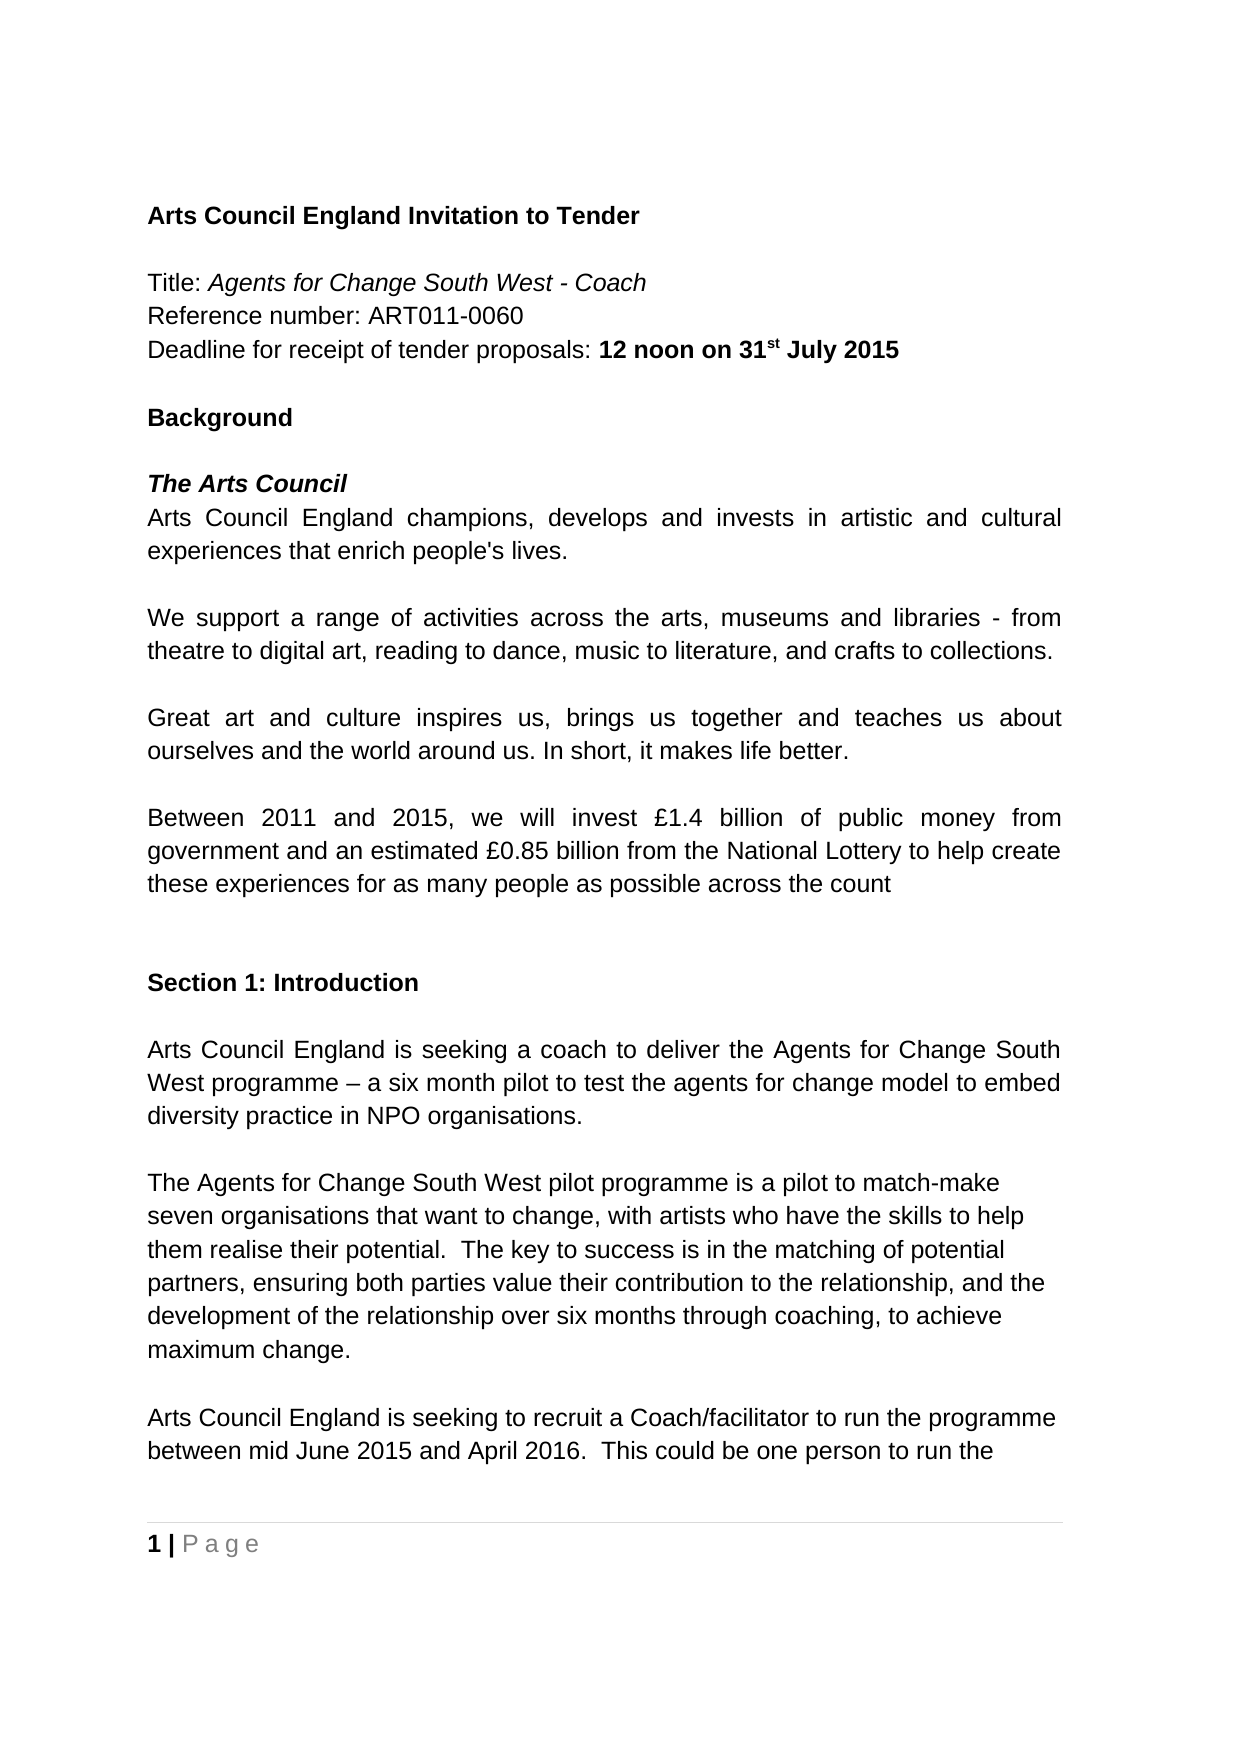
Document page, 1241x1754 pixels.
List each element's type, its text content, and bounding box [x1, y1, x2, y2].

list Great art and culture inspires us, brings us together and teaches us about ourselves and the world around us. In short, it makes life better. [147, 698, 1063, 765]
list Between 2011 and 2015, we will invest £1.4 billion of public money from government and an estimated £0.85 billion from the National Lottery to help create these experiences for as many people as possible across the count [147, 798, 1063, 898]
text The Agents for Change South West pilot programme is a pilot to match-make seven organisations that want to change, with artists who have the skills to help them realise their potential. The key to success is in the matching of potential partners, ensuring both parties value their contribution to the relationship, and the development of the relationship over six months through coaching, to achieve maximum change. [147, 1165, 1063, 1365]
text Reference number: ART011-0060 [147, 298, 1063, 331]
text Deadline for receipt of tender proposals: 12 noon on 31st July 2015 [147, 331, 1063, 365]
text Arts Council England is seeking a coach to deliver the Agents for Change South West programme – a six month pilot to test the agents for change model to embed diversity practice in NPO organisations. [147, 1031, 1063, 1131]
list We support a range of activities across the arts, museums and libraries - from theatre to digital art, reading to dance, music to literature, and crafts to collections. [147, 598, 1063, 665]
text Section 1: Introduction [147, 965, 1063, 998]
text Title: Agents for Change South West - Coach [147, 265, 1063, 298]
list The Arts Council [147, 465, 1063, 498]
list Background [147, 398, 1063, 431]
text Arts Council England Invitation to Tender [147, 198, 1063, 231]
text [147, 1398, 1063, 1465]
list Arts Council England champions, develops and invests in artistic and cultural experiences that enrich people's lives. [147, 498, 1063, 565]
